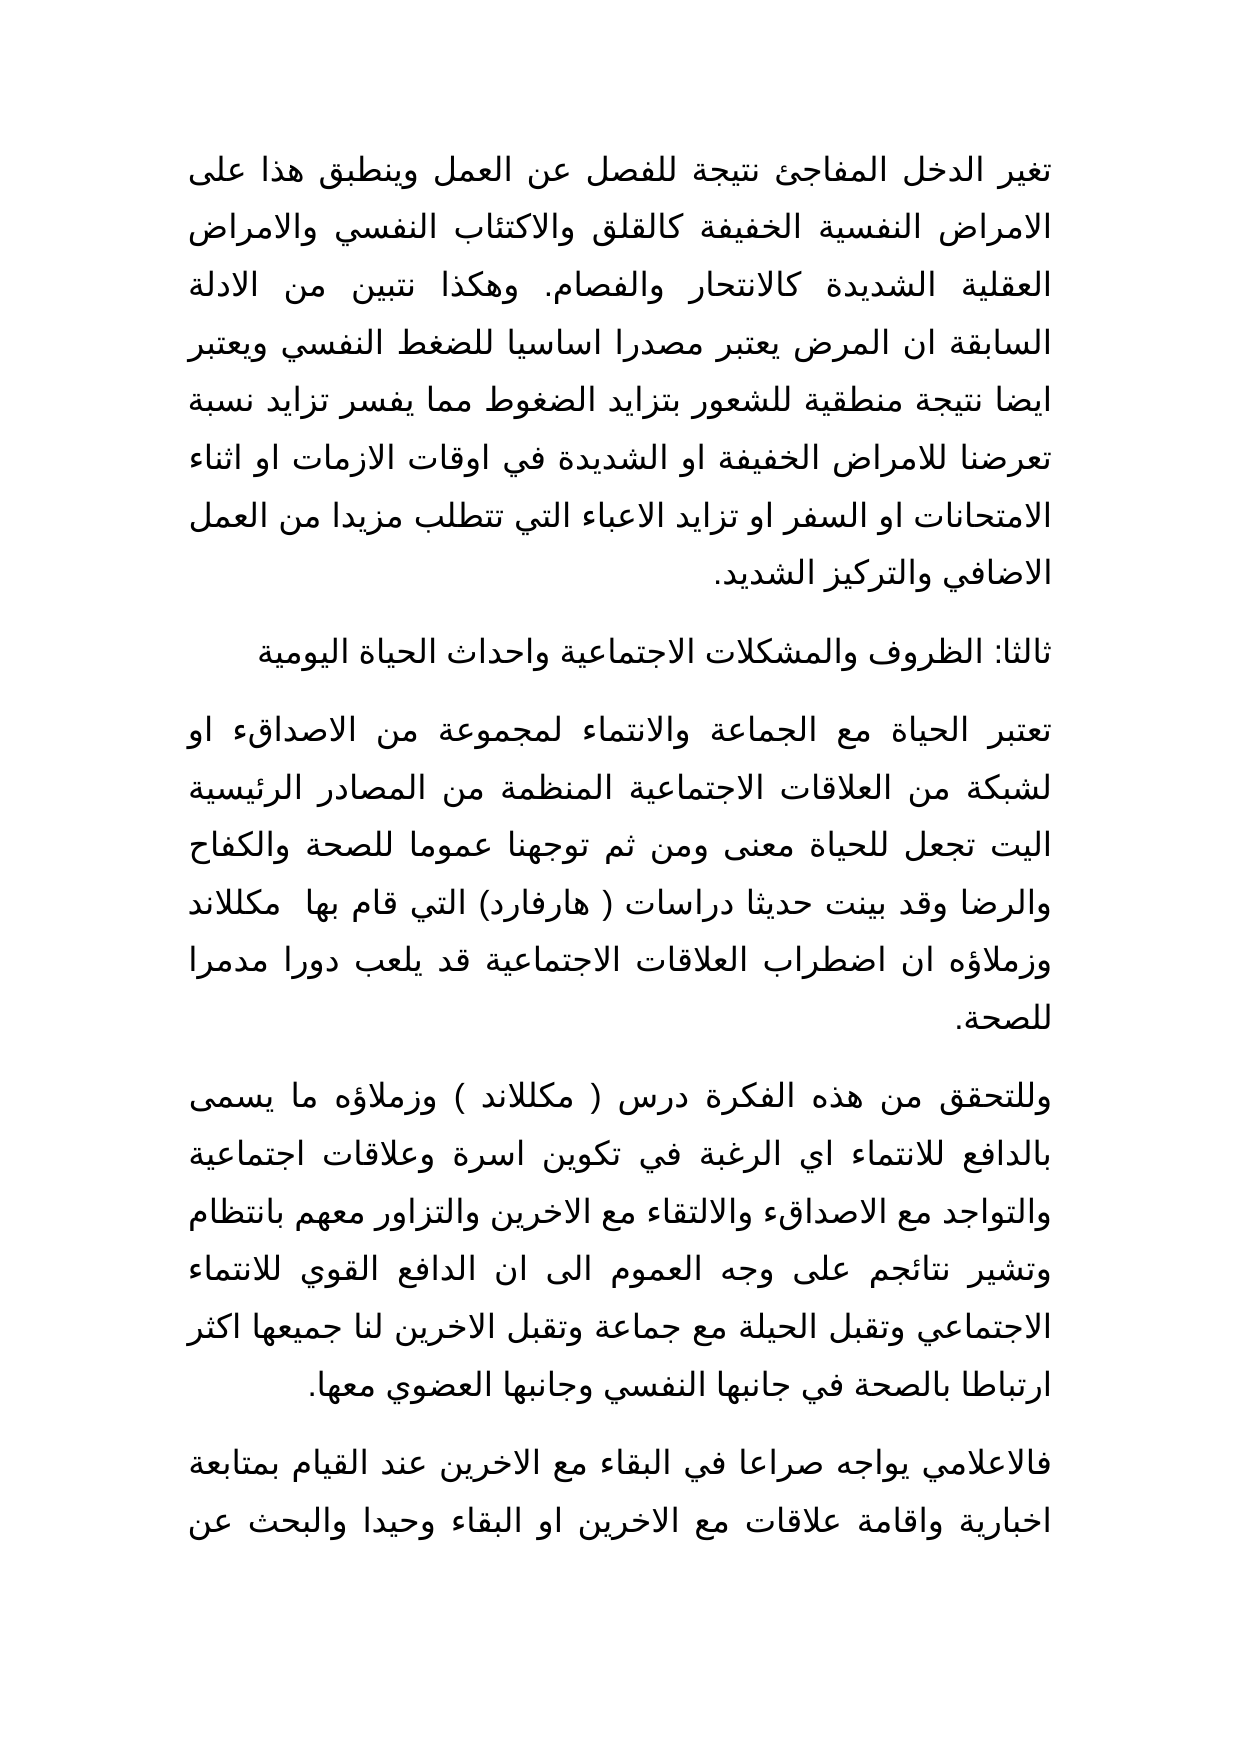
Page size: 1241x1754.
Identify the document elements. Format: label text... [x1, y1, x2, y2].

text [187, 150, 1053, 592]
text وللتحقق من هذه الفكرة درس ( مكللاند ) وزملاؤه ما يسمى بالدافع للانتماء اي الرغبة في تكوين اسرة وعلاقات اجتماعية والتواجد مع الاصداقء والالتقاء مع الاخرين والتزاور معهم بانتظام وتشير نتائجم على وجه العموم الى ان الدافع القوي للانتماء الاجتماعي وتقبل الحيلة مع جماعة وتقبل الاخرين لنا جميعها اكثر ارتباطا بالصحة في جانبها النفسي وجانبها العضوي معها. [187, 1077, 1053, 1403]
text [187, 1443, 1053, 1539]
text تعتبر الحياة مع الجماعة والانتماء لمجموعة من الاصداقء او لشبكة من العلاقات الاجتماعية المنظمة من المصادر الرئيسية اليت تجعل للحياة معنى ومن ثم توجهنا عموما للصحة والكفاح والرضا وقد بينت حديثا دراسات ( هارفارد) التي قام بها مكللاند وزملاؤه ان اضطراب العلاقات الاجتماعية قد يلعب دورا مدمرا للصحة. [187, 710, 1053, 1037]
text ثالثا: الظروف والمشكلات الاجتماعية واحداث الحياة اليومية [187, 632, 1053, 670]
